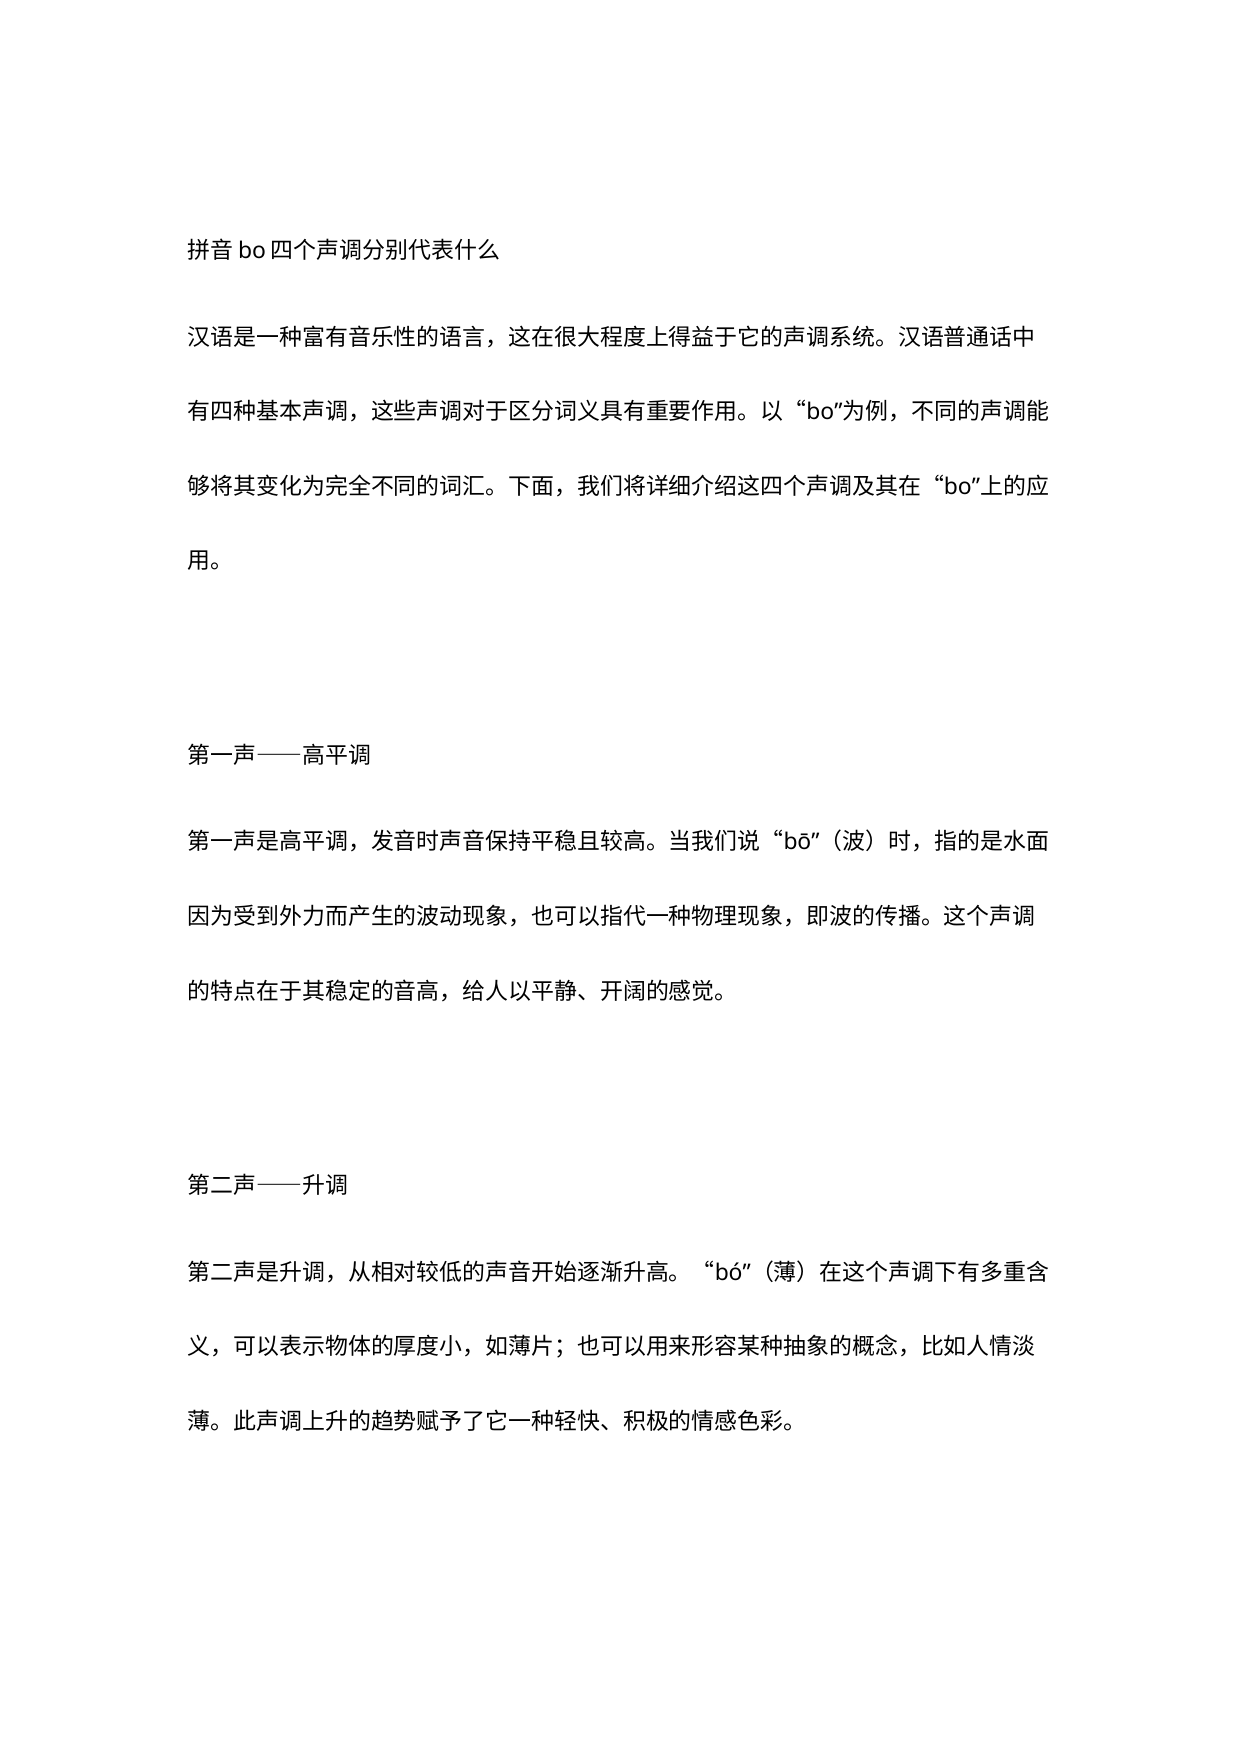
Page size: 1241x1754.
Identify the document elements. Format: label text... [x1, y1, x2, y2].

text 第一声——高平调 [187, 721, 1053, 786]
text 汉语是一种富有音乐性的语言，这在很大程度上得益于它的声调系统。汉语普通话中有四种基本声调，这些声调对于区分词义具有重要作用。以“bo”为例，不同的声调能够将其变化为完全不同的词汇。下面，我们将详细介绍这四个声调及其在“bo”上的应用。 [187, 302, 1053, 592]
text 拼音bo四个声调分别代表什么 [187, 216, 1053, 281]
text 第一声是高平调，发音时声音保持平稳且较高。当我们说“bō”（波）时，指的是水面因为受到外力而产生的波动现象，也可以指代一种物理现象，即波的传播。这个声调的特点在于其稳定的音高，给人以平静、开阔的感觉。 [187, 807, 1053, 1022]
text 第二声是升调，从相对较低的声音开始逐渐升高。“bó”（薄）在这个声调下有多重含义，可以表示物体的厚度小，如薄片；也可以用来形容某种抽象的概念，比如人情淡薄。此声调上升的趋势赋予了它一种轻快、积极的情感色彩。 [187, 1238, 1053, 1452]
text 第二声——升调 [187, 1151, 1053, 1216]
